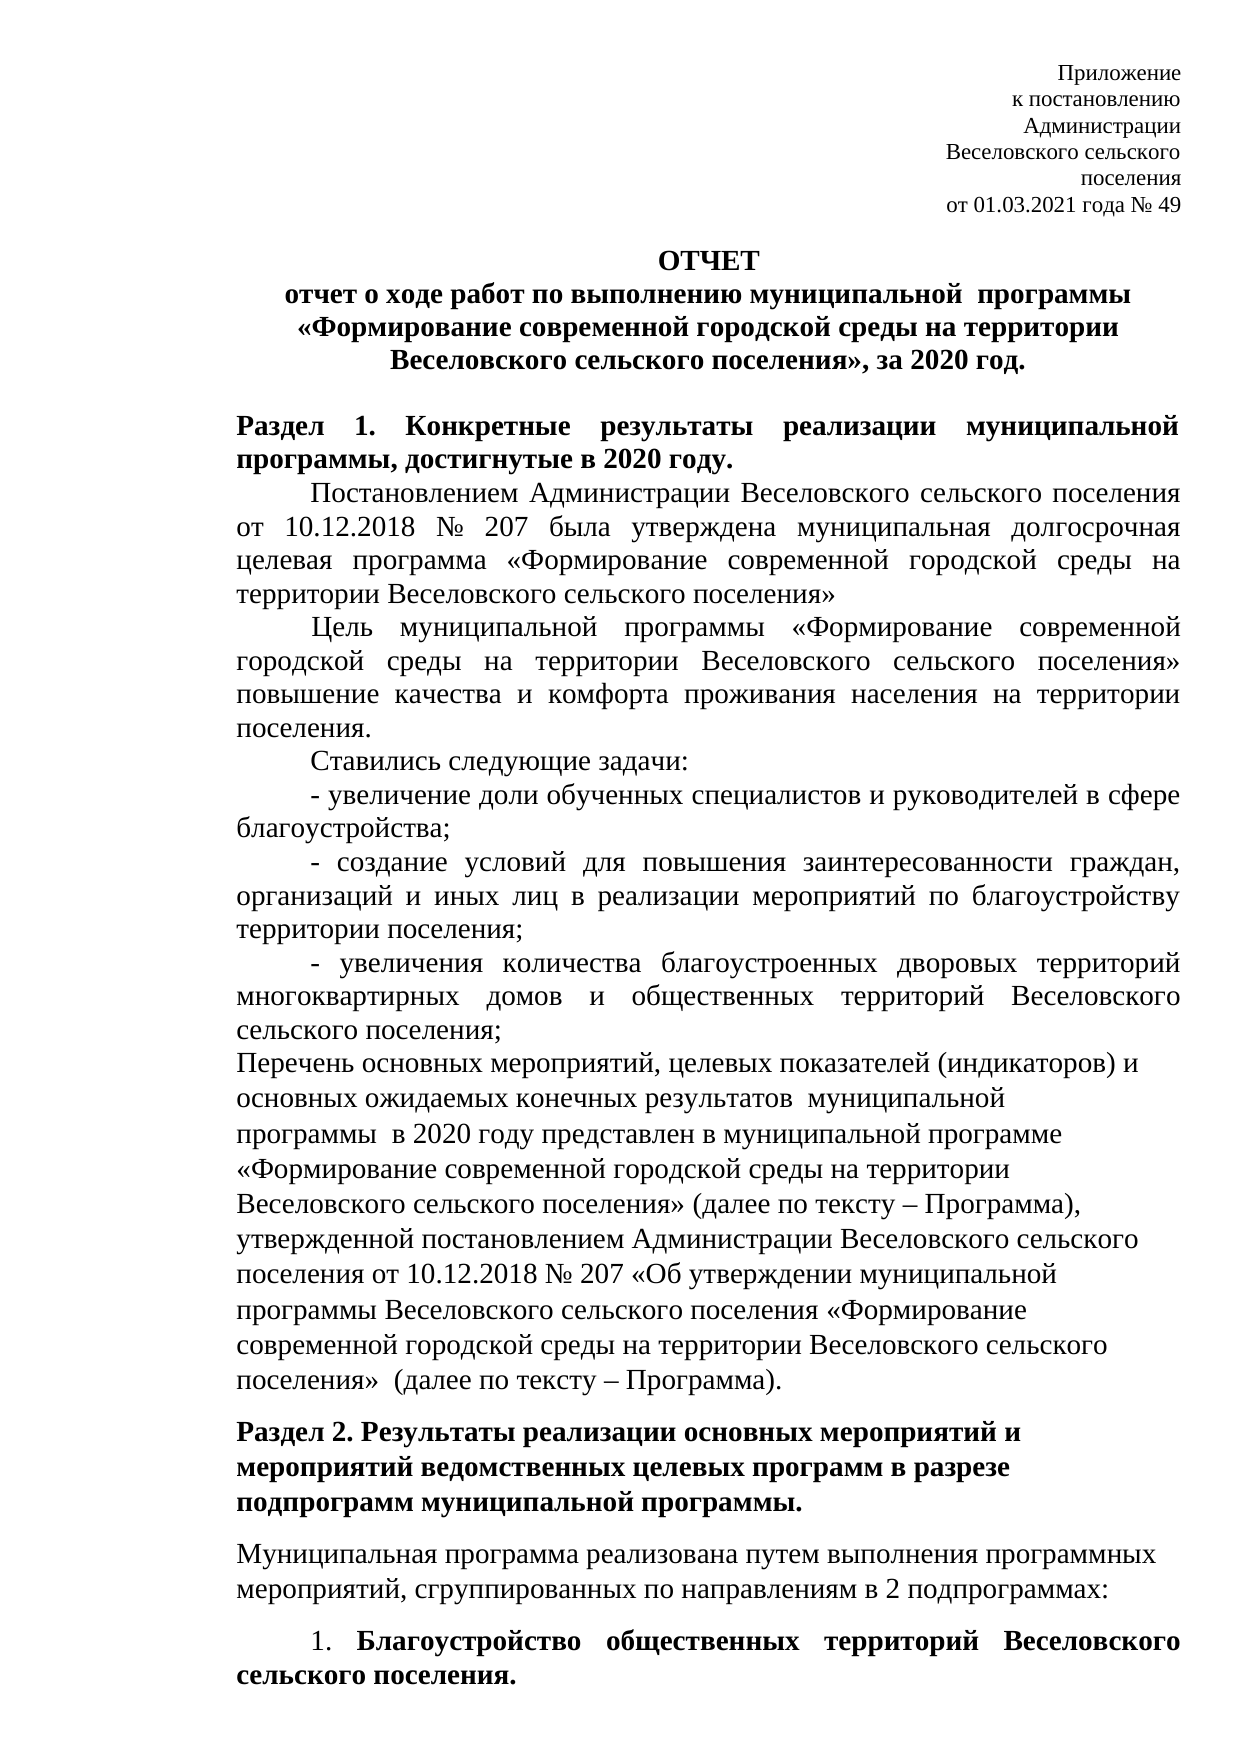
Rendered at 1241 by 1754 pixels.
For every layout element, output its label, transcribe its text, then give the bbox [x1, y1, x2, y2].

text Ставились следующие задачи: [236, 743, 1181, 777]
text Веселовского сельского [236, 138, 1181, 164]
text отчет о ходе работ по выполнению муниципальной программы «Формирование современной городской среды на территории Веселовского сельского поселения», за 2020 год. [236, 277, 1180, 376]
text Постановлением Администрации Веселовского сельского поселения от 10.12.2018 № 207 была утверждена муниципальная долгосрочная целевая программа «Формирование современной городской среды на территории Веселовского сельского поселения» [236, 475, 1181, 609]
text ОТЧЕТ [236, 243, 1181, 277]
text Раздел 1. Конкретные результаты реализации муниципальной программы, достигнутые в 2020 году. [236, 409, 1180, 475]
text - создание условий для повышения заинтересованности граждан, организаций и иных лиц в реализации мероприятий по благоустройству территории поселения; [236, 844, 1181, 945]
text поселения [236, 164, 1181, 191]
text Муниципальная программа реализована путем выполнения программных мероприятий, сгруппированных по направлениям в 2 подпрограммах: [236, 1536, 1181, 1605]
text Перечень основных мероприятий, целевых показателей (индикаторов) и основных ожидаемых конечных результатов муниципальной программы в 2020 году представлен в муниципальной программе «Формирование современной городской среды на территории Веселовского сельского поселения» (далее по тексту – Программа), утвержденной постановлением Администрации Веселовского сельского поселения от 10.12.2018 № 207 «Об утверждении муниципальной программы Веселовского сельского поселения «Формирование современной городской среды на территории Веселовского сельского поселения» (далее по тексту – Программа). [236, 1045, 1181, 1396]
text Цель муниципальной программы «Формирование современной городской среды на территории Веселовского сельского поселения» повышение качества и комфорта проживания населения на территории поселения. [236, 609, 1181, 743]
text к постановлению [236, 85, 1181, 112]
text 1. Благоустройство общественных территорий Веселовского сельского поселения. [236, 1623, 1181, 1691]
text Администрации [236, 112, 1181, 138]
text - увеличение доли обученных специалистов и руководителей в сфере благоустройства; [236, 777, 1181, 844]
text от 01.03.2021 года № 49 [236, 191, 1181, 217]
text Раздел 2. Результаты реализации основных мероприятий и мероприятий ведомственных целевых программ в разрезе подпрограмм муниципальной программы. [236, 1414, 1181, 1518]
text Приложение [236, 59, 1181, 85]
text - увеличения количества благоустроенных дворовых территорий многоквартирных домов и общественных территорий Веселовского сельского поселения; [236, 945, 1181, 1045]
